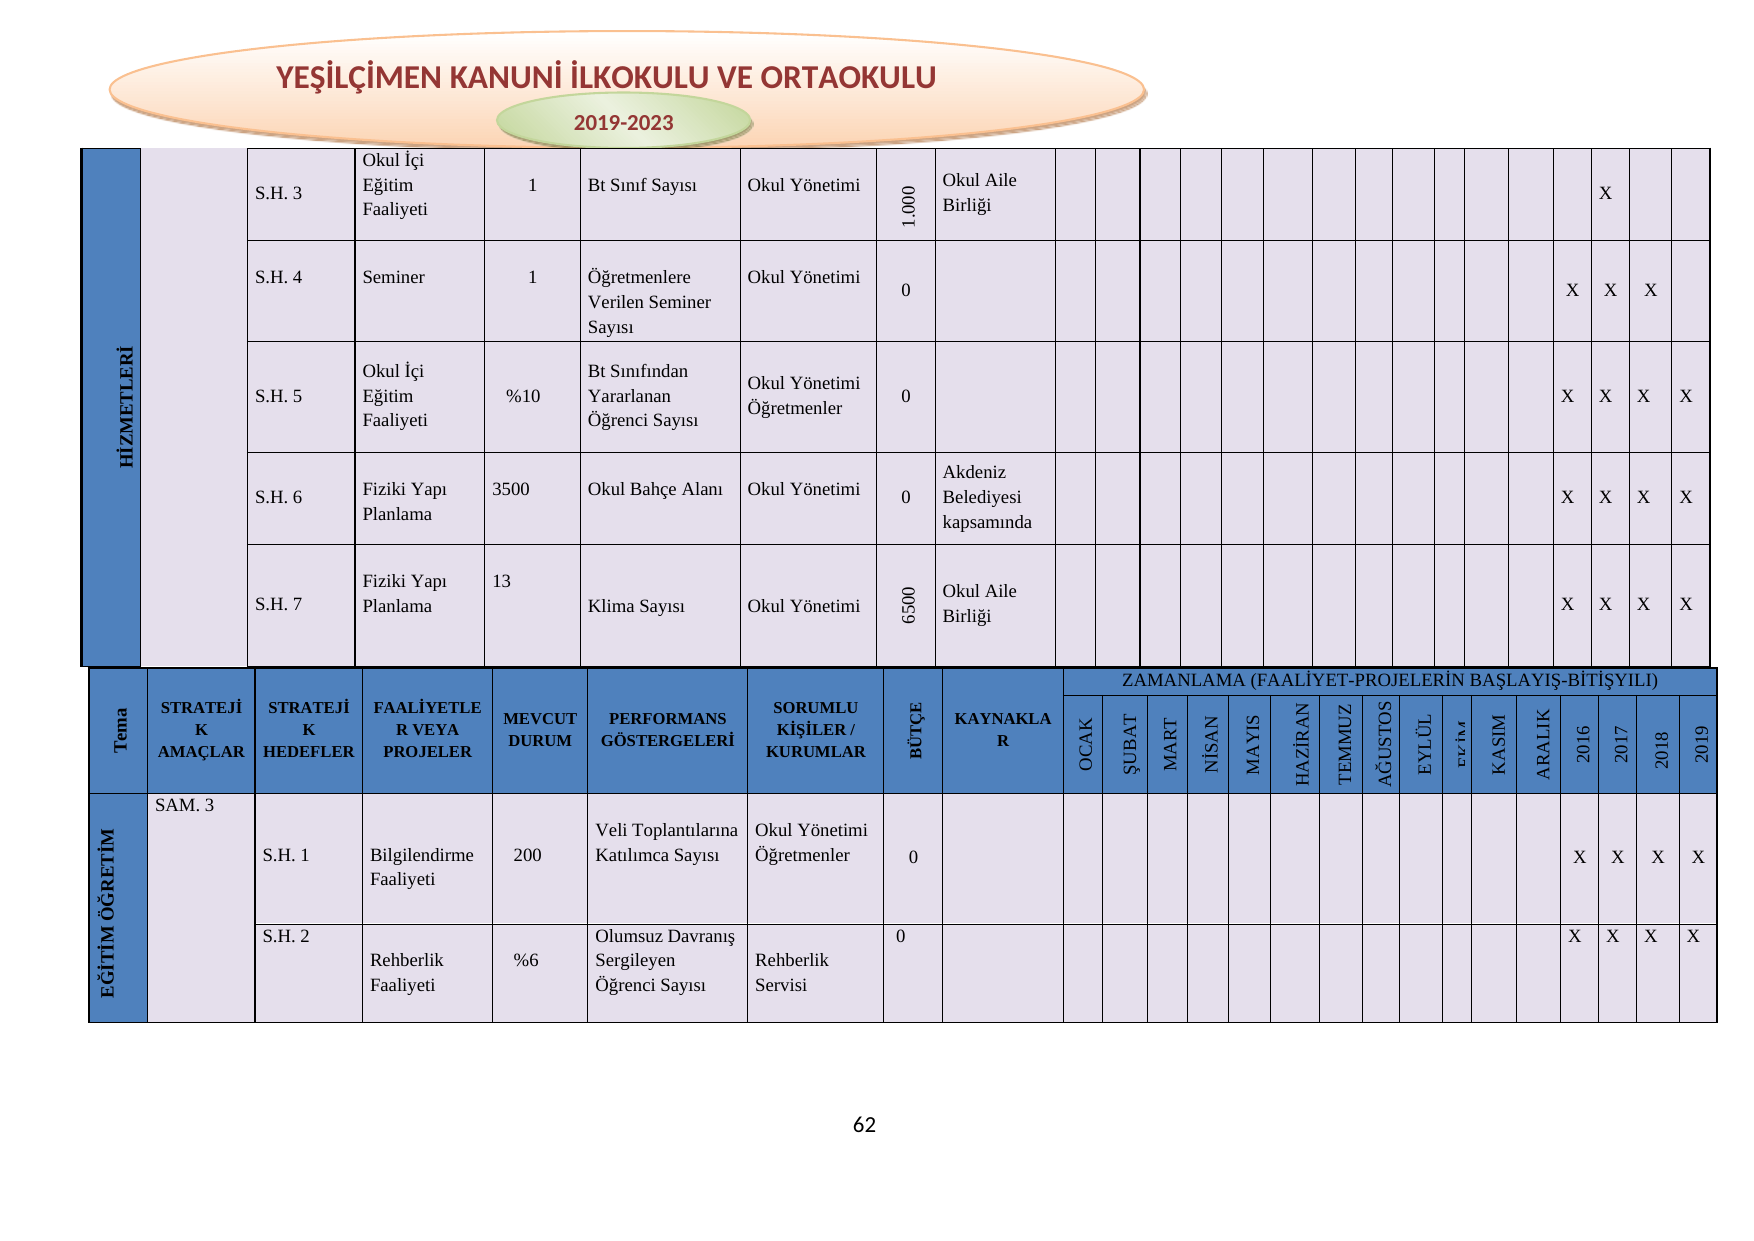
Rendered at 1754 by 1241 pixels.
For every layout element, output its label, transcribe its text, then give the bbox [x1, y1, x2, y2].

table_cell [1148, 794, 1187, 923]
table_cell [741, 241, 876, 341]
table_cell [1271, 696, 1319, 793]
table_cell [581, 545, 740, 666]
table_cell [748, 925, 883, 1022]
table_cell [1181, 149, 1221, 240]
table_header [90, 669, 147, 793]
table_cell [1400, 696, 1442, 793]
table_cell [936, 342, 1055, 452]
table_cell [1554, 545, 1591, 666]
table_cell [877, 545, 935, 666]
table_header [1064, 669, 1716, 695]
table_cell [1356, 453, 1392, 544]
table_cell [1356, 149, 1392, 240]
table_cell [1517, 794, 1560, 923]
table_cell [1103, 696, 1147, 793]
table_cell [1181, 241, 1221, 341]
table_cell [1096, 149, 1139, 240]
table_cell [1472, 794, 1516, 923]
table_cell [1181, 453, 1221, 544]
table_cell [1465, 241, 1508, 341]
table_cell 1 [485, 149, 580, 240]
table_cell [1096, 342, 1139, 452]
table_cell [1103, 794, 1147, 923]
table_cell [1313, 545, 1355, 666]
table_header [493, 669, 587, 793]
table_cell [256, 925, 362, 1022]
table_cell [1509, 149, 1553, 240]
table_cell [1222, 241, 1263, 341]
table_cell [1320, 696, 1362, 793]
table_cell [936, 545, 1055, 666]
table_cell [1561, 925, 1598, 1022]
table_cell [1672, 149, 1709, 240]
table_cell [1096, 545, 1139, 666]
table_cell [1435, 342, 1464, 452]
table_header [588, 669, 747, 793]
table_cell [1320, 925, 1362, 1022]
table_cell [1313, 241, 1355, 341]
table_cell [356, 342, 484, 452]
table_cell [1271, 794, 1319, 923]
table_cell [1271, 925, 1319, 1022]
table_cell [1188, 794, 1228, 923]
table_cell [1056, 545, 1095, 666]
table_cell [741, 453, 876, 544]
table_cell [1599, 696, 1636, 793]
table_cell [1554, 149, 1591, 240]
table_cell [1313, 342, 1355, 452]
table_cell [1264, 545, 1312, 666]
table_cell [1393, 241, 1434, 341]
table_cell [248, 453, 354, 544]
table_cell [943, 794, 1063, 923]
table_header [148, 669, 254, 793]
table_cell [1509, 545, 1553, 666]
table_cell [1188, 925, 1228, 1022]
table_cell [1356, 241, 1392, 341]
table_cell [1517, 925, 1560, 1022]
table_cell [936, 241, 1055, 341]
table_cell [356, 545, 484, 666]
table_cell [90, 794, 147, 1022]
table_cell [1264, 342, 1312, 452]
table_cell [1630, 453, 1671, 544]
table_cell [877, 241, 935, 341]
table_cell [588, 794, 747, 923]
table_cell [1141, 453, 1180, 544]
table_cell Bt Sınıf Sayısı [581, 149, 740, 240]
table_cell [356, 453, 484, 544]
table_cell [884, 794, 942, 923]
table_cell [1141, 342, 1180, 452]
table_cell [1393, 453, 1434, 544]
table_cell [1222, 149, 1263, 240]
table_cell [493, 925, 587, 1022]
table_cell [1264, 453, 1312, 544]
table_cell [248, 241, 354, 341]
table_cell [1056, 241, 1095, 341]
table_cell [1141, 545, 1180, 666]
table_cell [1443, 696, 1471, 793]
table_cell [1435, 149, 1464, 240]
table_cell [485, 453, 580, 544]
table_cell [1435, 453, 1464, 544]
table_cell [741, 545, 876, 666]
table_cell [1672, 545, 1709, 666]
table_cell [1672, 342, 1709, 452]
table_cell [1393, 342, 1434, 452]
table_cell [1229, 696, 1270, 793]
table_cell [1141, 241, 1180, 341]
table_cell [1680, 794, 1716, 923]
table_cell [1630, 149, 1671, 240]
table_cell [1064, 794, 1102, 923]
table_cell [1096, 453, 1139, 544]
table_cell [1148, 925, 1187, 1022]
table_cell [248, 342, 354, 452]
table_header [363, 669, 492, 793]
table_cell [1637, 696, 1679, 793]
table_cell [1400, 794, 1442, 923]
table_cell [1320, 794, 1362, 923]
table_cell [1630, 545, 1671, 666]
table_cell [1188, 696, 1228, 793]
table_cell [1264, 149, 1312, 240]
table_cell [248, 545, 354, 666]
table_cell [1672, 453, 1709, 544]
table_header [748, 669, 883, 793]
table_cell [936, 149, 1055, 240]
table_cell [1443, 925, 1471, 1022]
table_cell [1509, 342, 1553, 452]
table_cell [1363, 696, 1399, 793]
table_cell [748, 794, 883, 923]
table_cell Okul Yönetimi [741, 149, 876, 240]
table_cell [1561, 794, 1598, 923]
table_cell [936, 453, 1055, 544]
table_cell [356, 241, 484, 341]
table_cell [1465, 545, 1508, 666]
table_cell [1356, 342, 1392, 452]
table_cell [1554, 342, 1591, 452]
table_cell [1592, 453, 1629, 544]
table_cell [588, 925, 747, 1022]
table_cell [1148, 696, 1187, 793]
table_cell S.H. 3 [248, 149, 354, 240]
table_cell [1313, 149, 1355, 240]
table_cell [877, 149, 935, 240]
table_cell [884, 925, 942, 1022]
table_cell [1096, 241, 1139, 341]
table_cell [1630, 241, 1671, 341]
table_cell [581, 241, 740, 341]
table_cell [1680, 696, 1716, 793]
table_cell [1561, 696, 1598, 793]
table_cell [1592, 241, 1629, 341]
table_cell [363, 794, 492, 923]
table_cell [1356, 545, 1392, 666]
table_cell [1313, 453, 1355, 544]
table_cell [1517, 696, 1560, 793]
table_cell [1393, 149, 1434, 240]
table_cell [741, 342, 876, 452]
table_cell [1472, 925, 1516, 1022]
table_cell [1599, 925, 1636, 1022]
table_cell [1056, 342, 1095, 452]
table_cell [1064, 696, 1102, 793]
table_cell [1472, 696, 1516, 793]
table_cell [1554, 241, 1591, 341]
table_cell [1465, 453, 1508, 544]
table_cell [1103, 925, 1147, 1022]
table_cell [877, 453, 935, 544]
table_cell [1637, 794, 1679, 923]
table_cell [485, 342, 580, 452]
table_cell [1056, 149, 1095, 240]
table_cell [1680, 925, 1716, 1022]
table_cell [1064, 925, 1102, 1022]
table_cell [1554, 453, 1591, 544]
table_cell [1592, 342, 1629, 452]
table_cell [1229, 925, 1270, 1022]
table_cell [356, 149, 484, 240]
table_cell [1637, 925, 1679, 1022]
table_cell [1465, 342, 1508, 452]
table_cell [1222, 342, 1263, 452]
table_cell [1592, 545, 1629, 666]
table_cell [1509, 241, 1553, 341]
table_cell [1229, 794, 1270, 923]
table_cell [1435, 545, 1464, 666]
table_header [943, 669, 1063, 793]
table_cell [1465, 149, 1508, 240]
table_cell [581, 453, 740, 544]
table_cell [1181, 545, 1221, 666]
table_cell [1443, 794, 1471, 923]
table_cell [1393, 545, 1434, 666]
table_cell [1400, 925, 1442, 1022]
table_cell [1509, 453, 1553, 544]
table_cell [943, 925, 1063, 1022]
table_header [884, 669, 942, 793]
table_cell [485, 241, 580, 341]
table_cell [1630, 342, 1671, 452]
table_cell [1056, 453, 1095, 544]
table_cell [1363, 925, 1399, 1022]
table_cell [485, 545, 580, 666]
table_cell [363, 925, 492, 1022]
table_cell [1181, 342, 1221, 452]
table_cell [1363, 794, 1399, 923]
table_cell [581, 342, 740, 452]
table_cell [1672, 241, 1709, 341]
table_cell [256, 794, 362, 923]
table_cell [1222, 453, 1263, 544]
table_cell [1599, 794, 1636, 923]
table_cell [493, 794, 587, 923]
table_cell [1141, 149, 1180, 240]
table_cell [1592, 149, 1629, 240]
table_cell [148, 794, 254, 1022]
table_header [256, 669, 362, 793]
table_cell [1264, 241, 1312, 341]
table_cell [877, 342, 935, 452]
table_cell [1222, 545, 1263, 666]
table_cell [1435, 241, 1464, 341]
